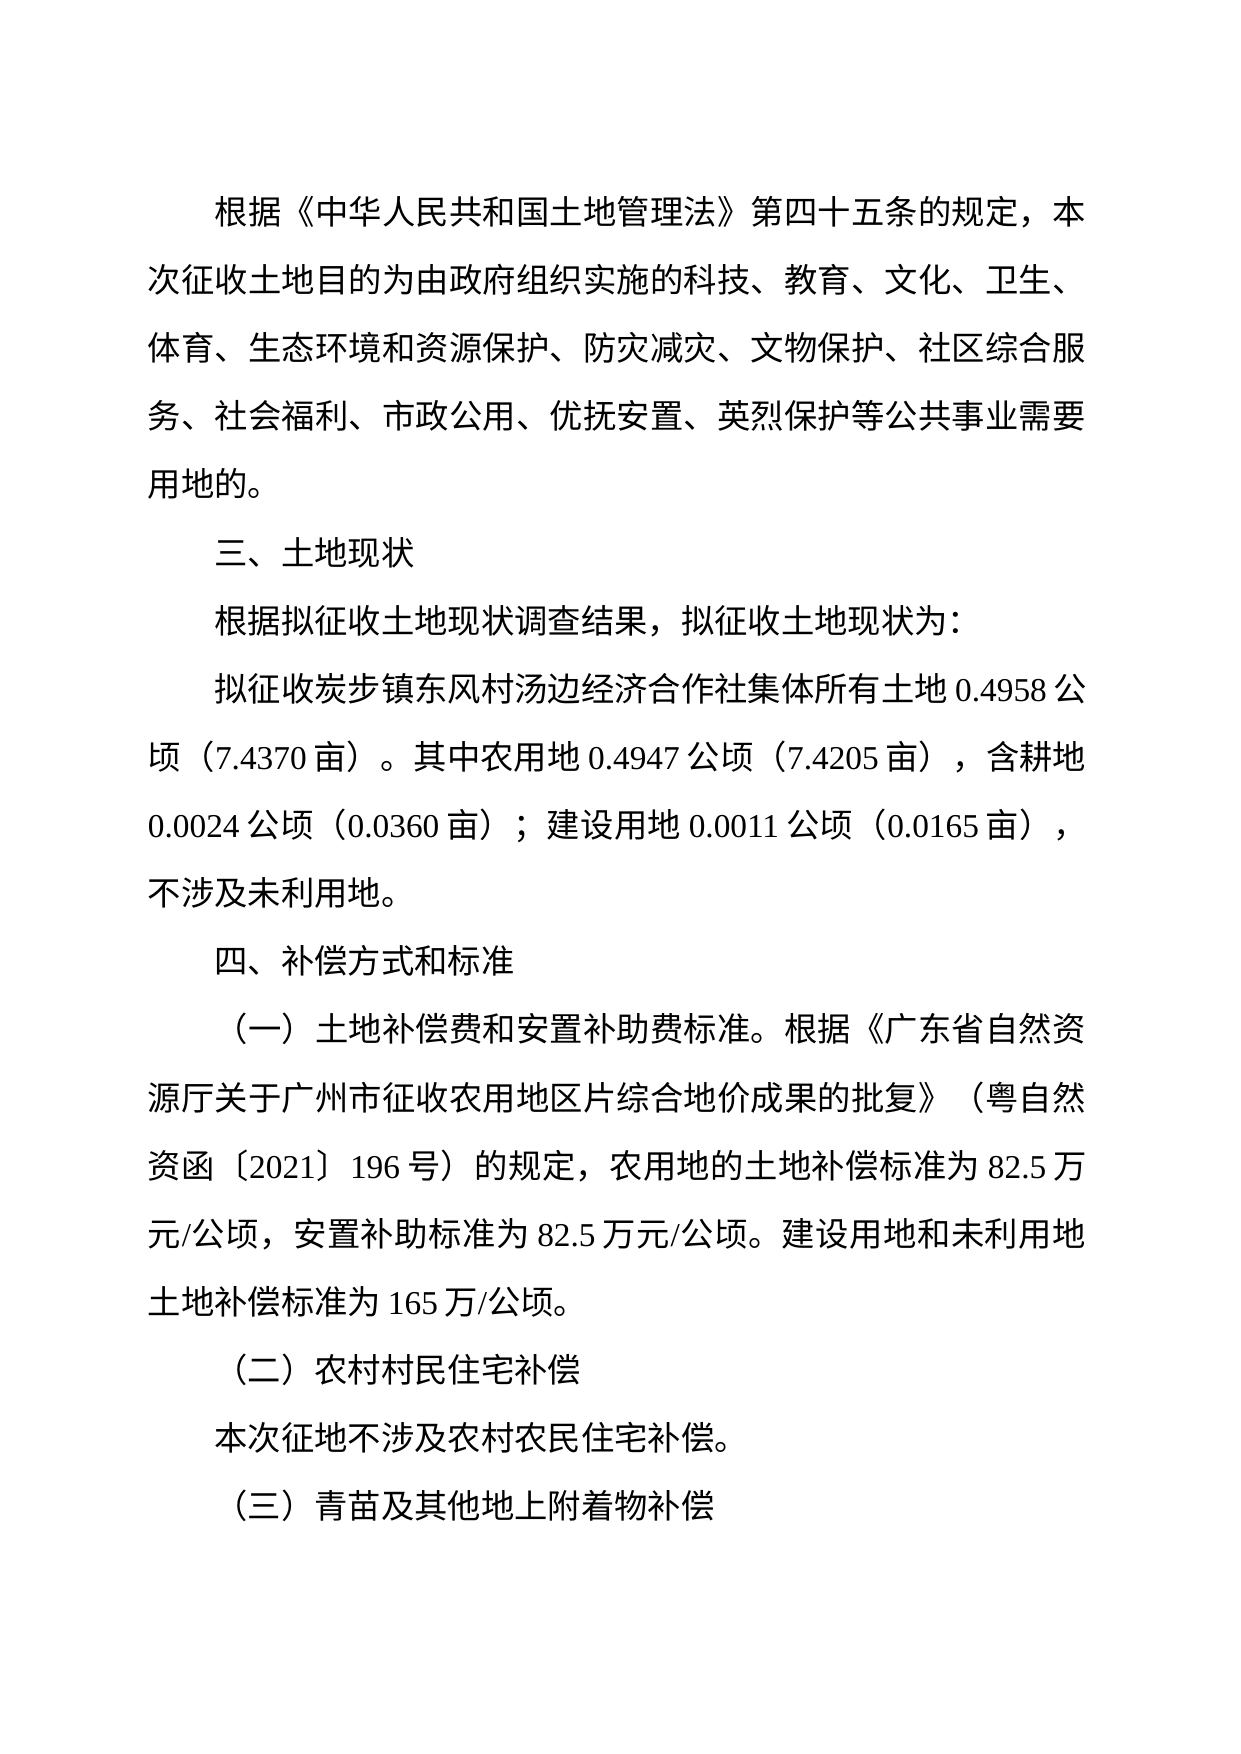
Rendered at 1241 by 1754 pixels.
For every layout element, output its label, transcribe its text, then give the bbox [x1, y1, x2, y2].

text （一）土地补偿费和安置补助费标准。根据《广东省自然资源厅关于广州市征收农用地区片综合地价成果的批复》（粤自然资函〔2021〕196号）的规定，农用地的土地补偿标准为82.5万元/公顷，安置补助标准为82.5万元/公顷。建设用地和未利用地土地补偿标准为165万/公顷。 [148, 993, 1087, 1334]
text 根据《中华人民共和国土地管理法》第四十五条的规定，本次征收土地目的为由政府组织实施的科技、教育、文化、卫生、体育、生态环境和资源保护、防灾减灾、文物保护、社区综合服务、社会福利、市政公用、优抚安置、英烈保护等公共事业需要用地的。 [148, 176, 1087, 516]
text 根据拟征收土地现状调查结果，拟征收土地现状为： [148, 584, 1087, 653]
text （三）青苗及其他地上附着物补偿 [148, 1470, 1087, 1538]
text 三、土地现状 [148, 516, 1087, 584]
text （二）农村村民住宅补偿 [148, 1334, 1087, 1402]
text 四、补偿方式和标准 [148, 925, 1087, 993]
text 本次征地不涉及农村农民住宅补偿。 [148, 1402, 1087, 1470]
text 拟征收炭步镇东风村汤边经济合作社集体所有土地0.4958公顷（7.4370亩）。其中农用地0.4947公顷（7.4205亩），含耕地0.0024公顷（0.036‬0亩）；建设用地0.0011公顷（0.0165亩），不涉及未利用地。 [148, 653, 1087, 925]
